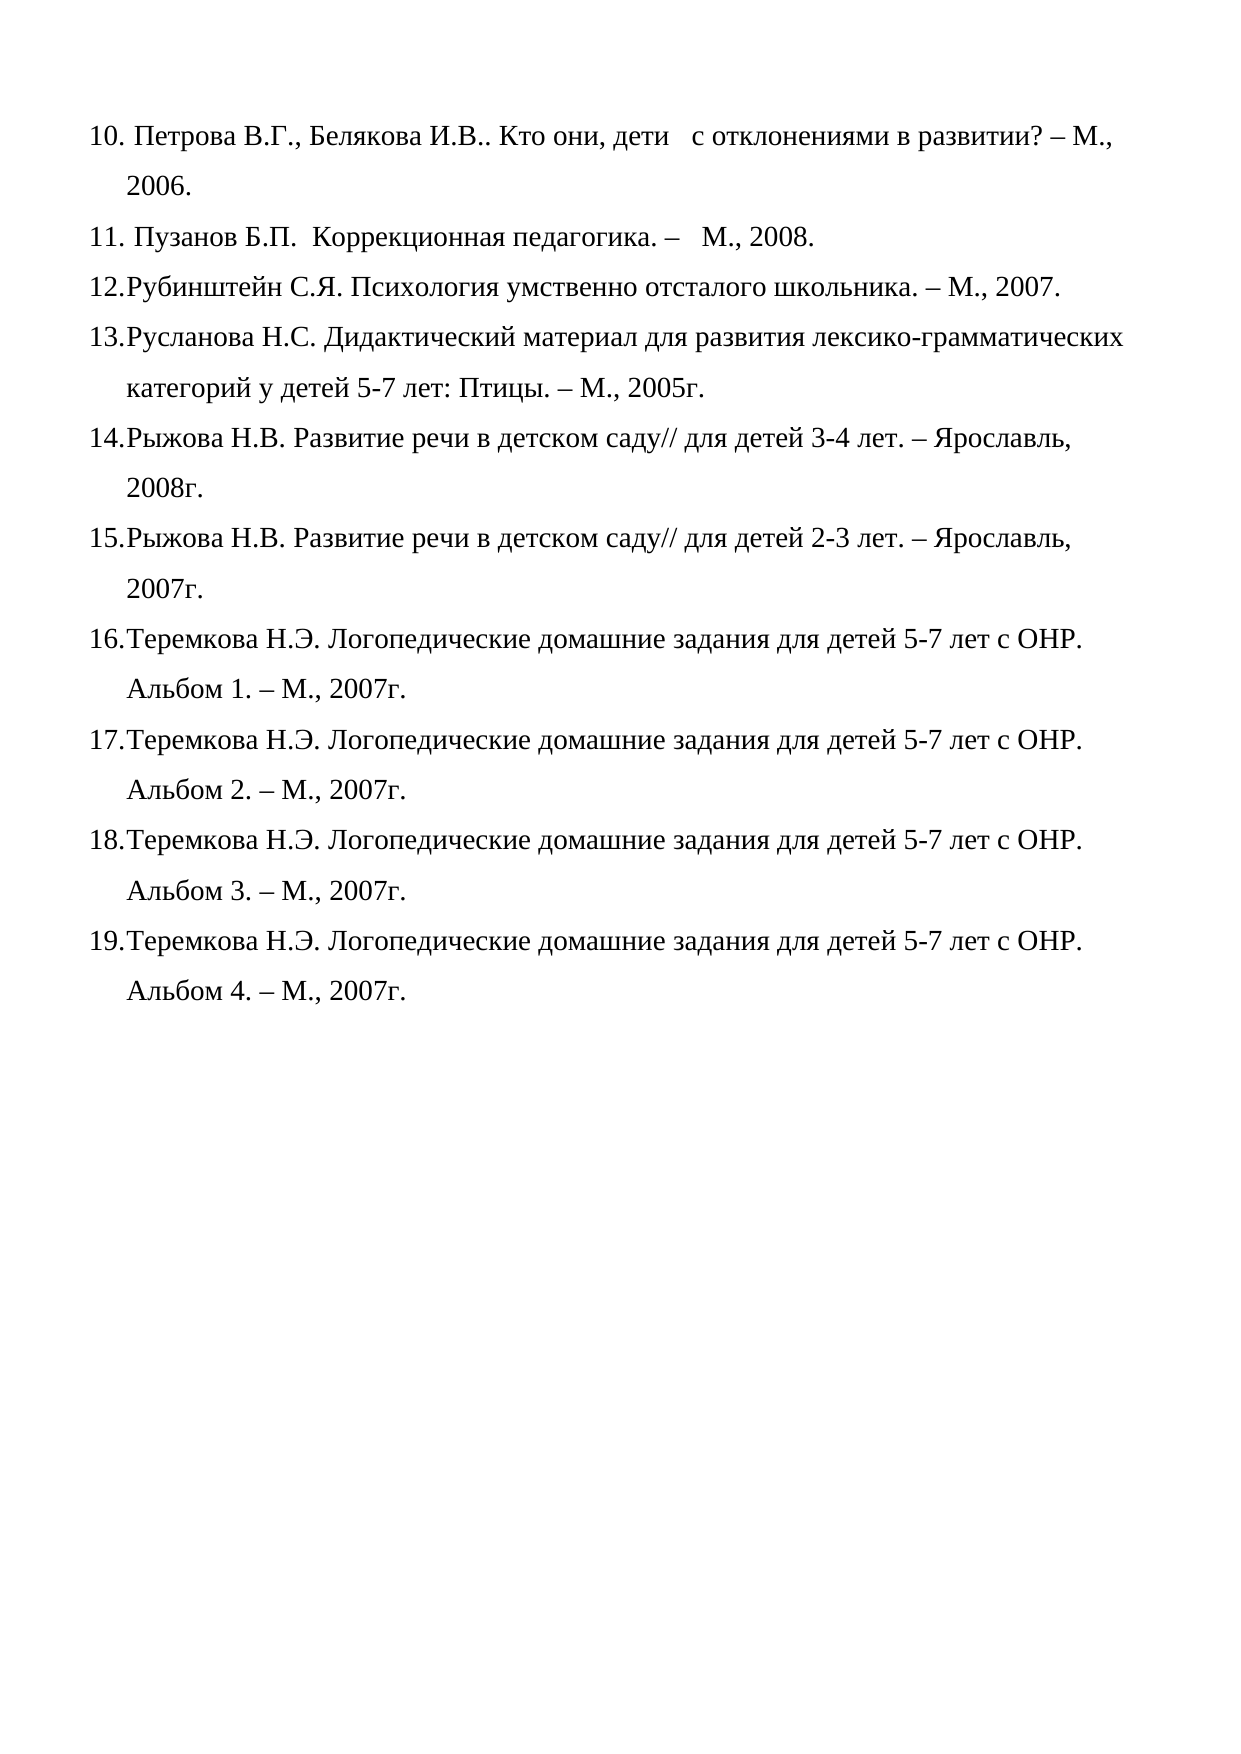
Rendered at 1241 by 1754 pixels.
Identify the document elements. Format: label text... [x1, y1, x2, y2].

list Пузанов Б.П. Коррекционная педагогика. – М., 2008. [89, 219, 1152, 252]
list Теремкова Н.Э. Логопедические домашние задания для детей 5-7 лет с ОНР. Альбом 1. – М., 2007г. [89, 621, 1152, 705]
list Рыжова Н.В. Развитие речи в детском саду// для детей 3-4 лет. – Ярославль, 2008г. [89, 420, 1152, 504]
list Рубинштейн С.Я. Психология умственно отсталого школьника. – М., 2007. [89, 269, 1152, 303]
list Теремкова Н.Э. Логопедические домашние задания для детей 5-7 лет с ОНР. Альбом 4. – М., 2007г. [89, 923, 1152, 1007]
list Русланова Н.С. Дидактический материал для развития лексико-грамматических категорий у детей 5-7 лет: Птицы. – М., 2005г. [89, 319, 1152, 403]
list Теремкова Н.Э. Логопедические домашние задания для детей 5-7 лет с ОНР. Альбом 2. – М., 2007г. [89, 722, 1152, 806]
list Рыжова Н.В. Развитие речи в детском саду// для детей 2-3 лет. – Ярославль, 2007г. [89, 521, 1152, 604]
list Петрова В.Г., Белякова И.В.. Кто они, дети с отклонениями в развитии? – М., 2006. [89, 118, 1152, 202]
list Теремкова Н.Э. Логопедические домашние задания для детей 5-7 лет с ОНР. Альбом 3. – М., 2007г. [89, 822, 1152, 906]
